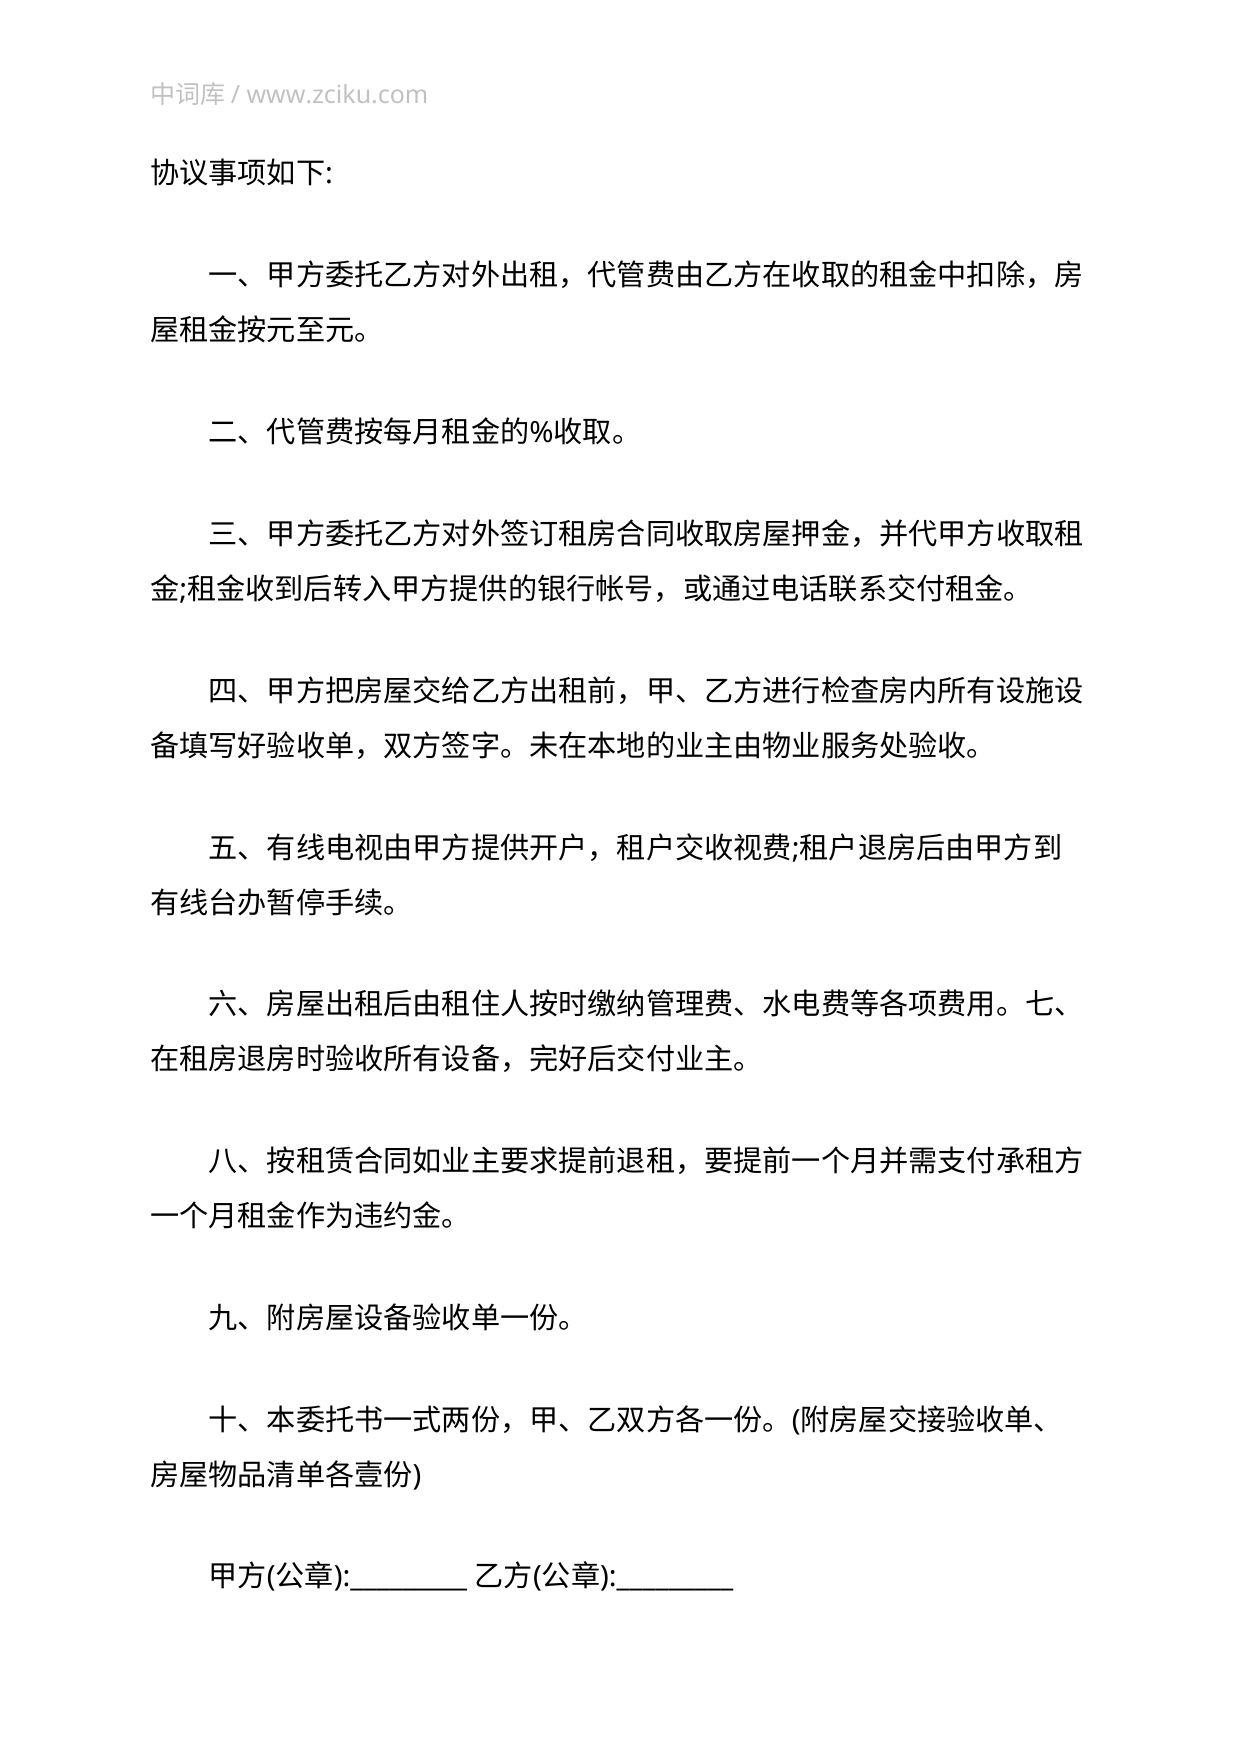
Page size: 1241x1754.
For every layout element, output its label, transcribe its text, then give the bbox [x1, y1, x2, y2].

text 六、房屋出租后由租住人按时缴纳管理费、水电费等各项费用。七、在租房退房时验收所有设备，完好后交付业主。 [150, 981, 1090, 1078]
text 八、按租赁合同如业主要求提前退租，要提前一个月并需支付承租方一个月租金作为违约金。 [150, 1138, 1090, 1235]
text 三、甲方委托乙方对外签订租房合同收取房屋押金，并代甲方收取租金;租金收到后转入甲方提供的银行帐号，或通过电话联系交付租金。 [150, 511, 1090, 608]
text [150, 150, 1090, 192]
text 九、附房屋设备验收单一份。 [150, 1294, 1090, 1337]
text 甲方(公章):_________ 乙方(公章):_________ [150, 1553, 1090, 1595]
text 二、代管费按每月租金的%收取。 [150, 409, 1090, 451]
text 四、甲方把房屋交给乙方出租前，甲、乙方进行检查房内所有设施设备填写好验收单，双方签字。未在本地的业主由物业服务处验收。 [150, 667, 1090, 765]
text 五、有线电视由甲方提供开户，租户交收视费;租户退房后由甲方到有线台办暂停手续。 [150, 824, 1090, 921]
text 一、甲方委托乙方对外出租，代管费由乙方在收取的租金中扣除，房屋租金按元至元。 [150, 252, 1090, 349]
text 十、本委托书一式两份，甲、乙双方各一份。(附房屋交接验收单、房屋物品清单各壹份) [150, 1396, 1090, 1493]
